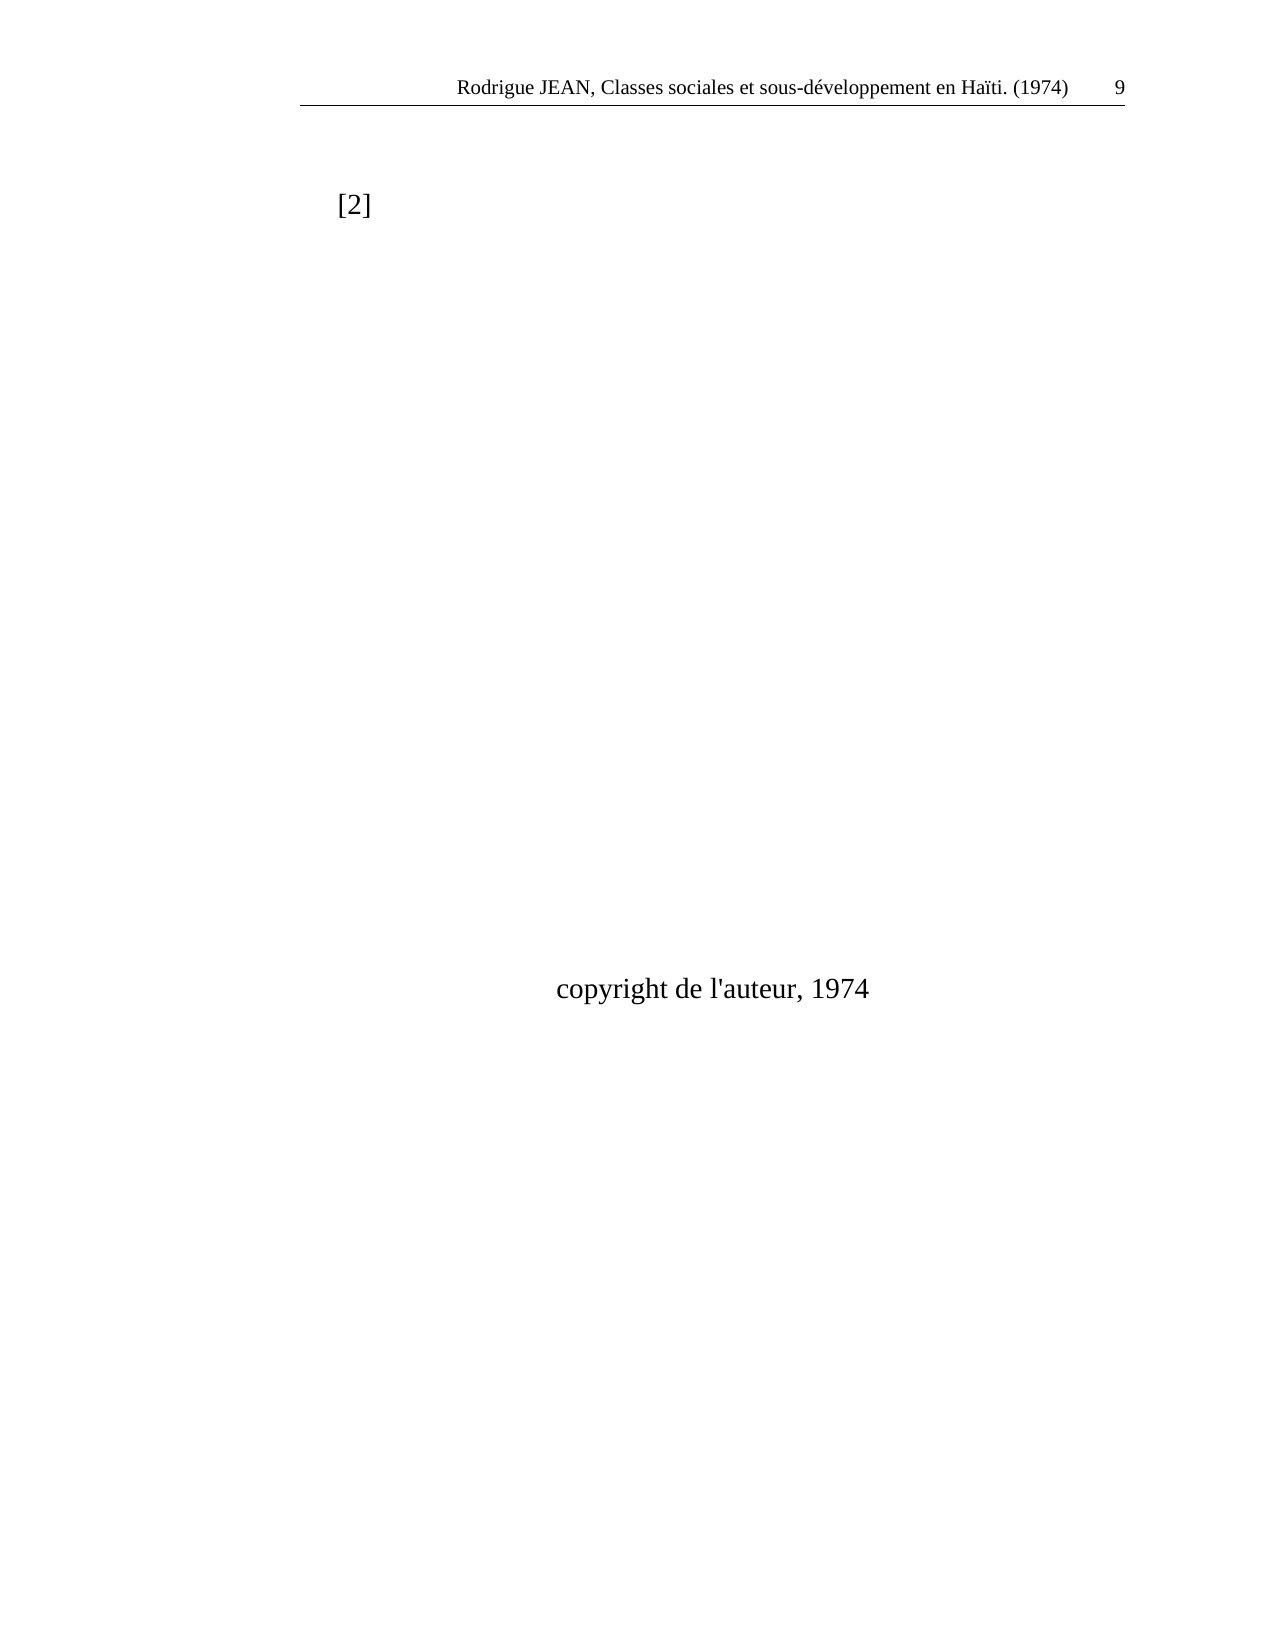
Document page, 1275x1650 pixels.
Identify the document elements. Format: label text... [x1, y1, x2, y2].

text copyright de l'auteur, 1974 [300, 971, 1125, 1005]
text [2] [300, 187, 1125, 221]
